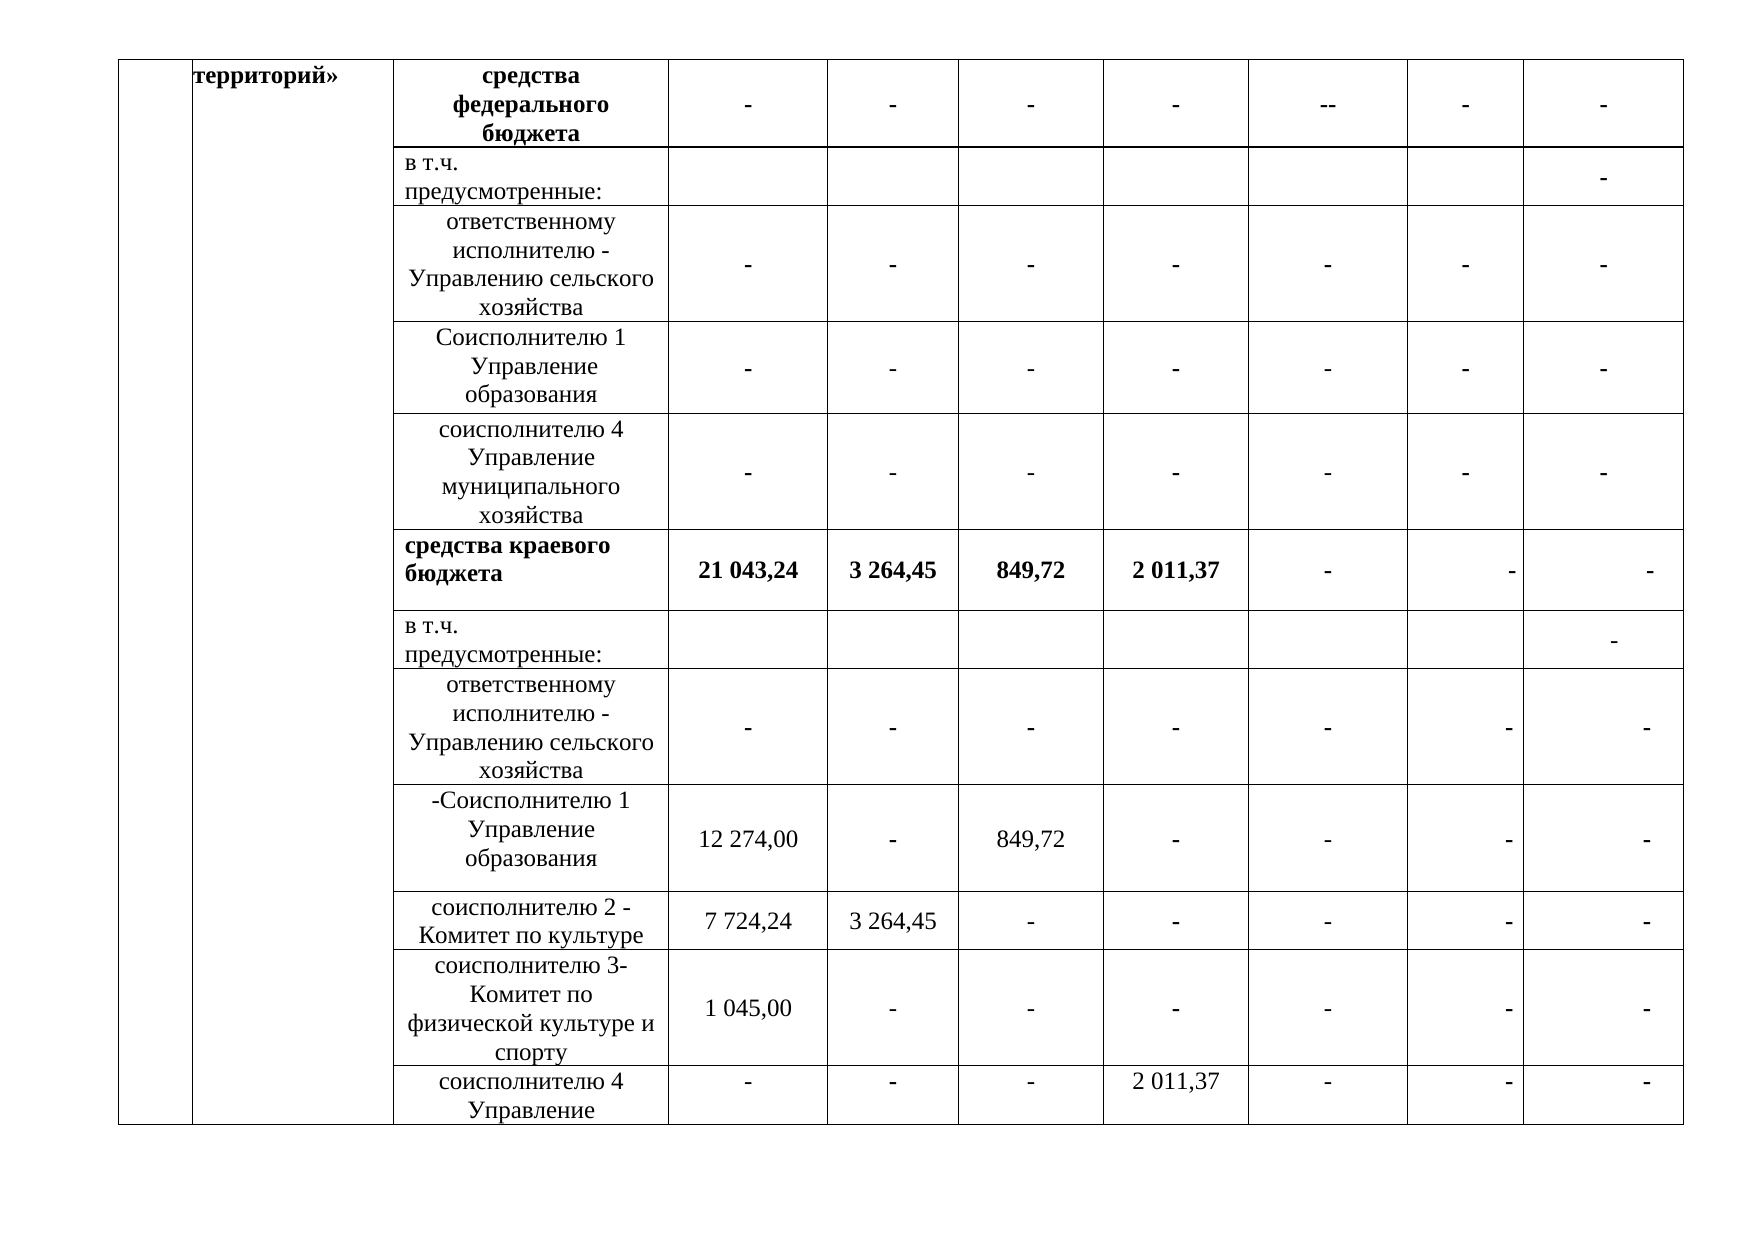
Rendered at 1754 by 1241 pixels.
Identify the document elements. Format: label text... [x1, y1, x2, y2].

table_cell - [959, 892, 1103, 949]
table_cell соисполнителю 3- Комитет по физической культуре и спорту [394, 950, 668, 1065]
table_cell - [1408, 1066, 1523, 1124]
table_cell - [959, 1066, 1103, 1124]
table_cell - [669, 414, 827, 529]
table_cell - [828, 669, 958, 784]
table_cell 21 043,24 [669, 530, 827, 609]
table_cell - [1249, 1066, 1407, 1124]
table_cell - [1249, 950, 1407, 1065]
table_cell - [959, 950, 1103, 1065]
table_cell - [1408, 669, 1523, 784]
table_cell - [1104, 950, 1248, 1065]
table_cell 1 045,00 [669, 950, 827, 1065]
table_cell [1249, 611, 1407, 668]
table_cell - [669, 1066, 827, 1124]
table_cell - [1524, 530, 1683, 609]
table_cell - [1104, 60, 1248, 146]
table_cell - [828, 1066, 958, 1124]
table_cell - [959, 669, 1103, 784]
table_cell - [1524, 206, 1683, 321]
table_cell - [1524, 60, 1683, 146]
table_cell соисполнителю 2 - Комитет по культуре [394, 892, 668, 949]
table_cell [394, 1066, 668, 1124]
table_cell Соисполнителю 1 Управление образования [394, 322, 668, 413]
table_cell - [1524, 322, 1683, 413]
table_cell - [1408, 206, 1523, 321]
table_cell - [1104, 892, 1248, 949]
table_cell ответственному исполнителю - Управлению сельского хозяйства [394, 206, 668, 321]
table_cell - [959, 414, 1103, 529]
table_cell - [1249, 892, 1407, 949]
table_cell средства федерального бюджета [394, 60, 668, 146]
table_cell в т.ч. предусмотренные: [394, 611, 668, 668]
table_cell - [959, 206, 1103, 321]
table_cell - [1249, 669, 1407, 784]
table_cell - [1249, 785, 1407, 891]
table_cell - [1104, 322, 1248, 413]
table_cell - [1249, 414, 1407, 529]
table_cell [959, 148, 1103, 205]
table_cell 2 011,37 [1104, 530, 1248, 609]
table_cell - [1524, 1066, 1683, 1124]
table_cell 849,72 [959, 785, 1103, 891]
table_cell - [1104, 206, 1248, 321]
table_cell 849,72 [959, 530, 1103, 609]
table_cell ответственному исполнителю - Управлению сельского хозяйства [394, 669, 668, 784]
table_cell [669, 611, 827, 668]
table_cell -- [1249, 60, 1407, 146]
table_cell - [1249, 530, 1407, 609]
table_cell [1408, 611, 1523, 668]
table_cell - [1524, 611, 1683, 668]
table_cell 3 264,45 [828, 530, 958, 609]
table_cell - [1408, 414, 1523, 529]
table_cell - [1408, 530, 1523, 609]
table_cell - [669, 669, 827, 784]
table_cell - [1524, 148, 1683, 205]
table_cell - [1408, 785, 1523, 891]
table_cell - [669, 60, 827, 146]
table_cell - [1524, 892, 1683, 949]
table_cell - [669, 206, 827, 321]
table_cell -Соисполнителю 1 Управление образования [394, 785, 668, 891]
table_cell средства краевого бюджета [394, 530, 668, 609]
table_cell 12 274,00 [669, 785, 827, 891]
table_cell соисполнителю 4 Управление муниципального хозяйства [394, 414, 668, 529]
table_cell - [828, 60, 958, 146]
table_cell - [959, 322, 1103, 413]
table_cell в т.ч. предусмотренные: [394, 148, 668, 205]
table_cell [959, 611, 1103, 668]
table_cell - [828, 785, 958, 891]
table_cell - [828, 950, 958, 1065]
table_cell - [669, 322, 827, 413]
table_cell - [1408, 60, 1523, 146]
table_cell - [1408, 950, 1523, 1065]
table_cell [828, 148, 958, 205]
table_cell - [1524, 950, 1683, 1065]
table_cell - [828, 322, 958, 413]
table_cell - [1408, 322, 1523, 413]
table_cell 2 011,37 [1104, 1066, 1248, 1124]
table_cell [1104, 148, 1248, 205]
table_cell [828, 611, 958, 668]
table_cell - [1524, 785, 1683, 891]
table_cell - [1104, 785, 1248, 891]
table_cell - [1104, 669, 1248, 784]
table_cell - [959, 60, 1103, 146]
table_cell [1408, 148, 1523, 205]
table_cell [669, 148, 827, 205]
table_cell - [1408, 892, 1523, 949]
table_cell - [1524, 414, 1683, 529]
table_cell 7 724,24 [669, 892, 827, 949]
table_cell - [828, 206, 958, 321]
table_cell 3 264,45 [828, 892, 958, 949]
table_cell [1249, 148, 1407, 205]
table_cell - [1524, 669, 1683, 784]
table_cell - [828, 414, 958, 529]
table_cell [1104, 611, 1248, 668]
table_cell - [1104, 414, 1248, 529]
table_cell - [1249, 206, 1407, 321]
table_cell - [1249, 322, 1407, 413]
